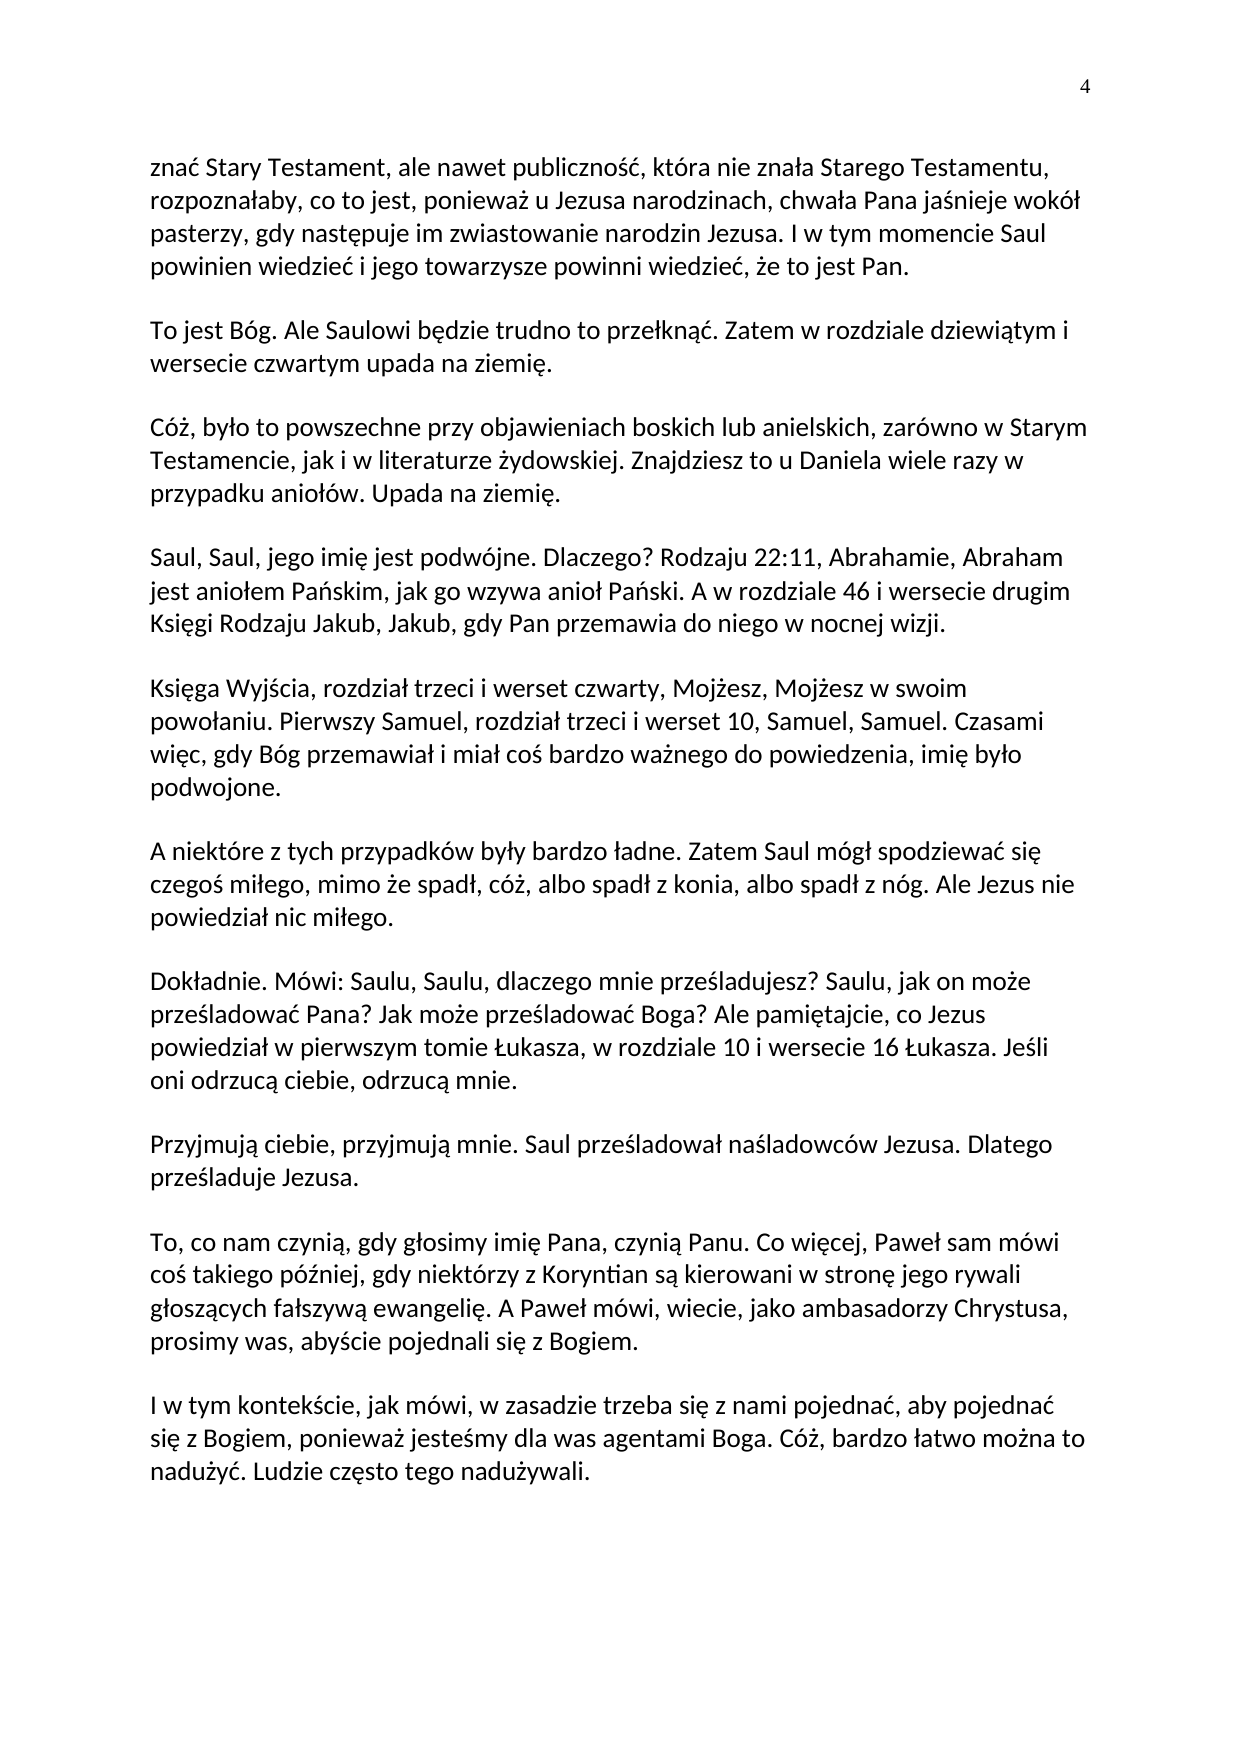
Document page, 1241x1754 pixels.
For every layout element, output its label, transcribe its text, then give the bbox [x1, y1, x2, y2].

text To jest Bóg. Ale Saulowi będzie trudno to przełknąć. Zatem w rozdziale dziewiątym i wersecie czwartym upada na ziemię. [150, 313, 1090, 379]
text A niektóre z tych przypadków były bardzo ładne. Zatem Saul mógł spodziewać się czegoś miłego, mimo że spadł, cóż, albo spadł z konia, albo spadł z nóg. Ale Jezus nie powiedział nic miłego. [150, 834, 1090, 933]
text Przyjmują ciebie, przyjmują mnie. Saul prześladował naśladowców Jezusa. Dlatego prześladuje Jezusa. [150, 1127, 1090, 1193]
text Księga Wyjścia, rozdział trzeci i werset czwarty, Mojżesz, Mojżesz w swoim powołaniu. Pierwszy Samuel, rozdział trzeci i werset 10, Samuel, Samuel. Czasami więc, gdy Bóg przemawiał i miał coś bardzo ważnego do powiedzenia, imię było podwojone. [150, 671, 1090, 803]
text I w tym kontekście, jak mówi, w zasadzie trzeba się z nami pojednać, aby pojednać się z Bogiem, ponieważ jesteśmy dla was agentami Boga. Cóż, bardzo łatwo można to nadużyć. Ludzie często tego nadużywali. [150, 1388, 1090, 1487]
text To, co nam czynią, gdy głosimy imię Pana, czynią Panu. Co więcej, Paweł sam mówi coś takiego później, gdy niektórzy z Koryntian są kierowani w stronę jego rywali głoszących fałszywą ewangelię. A Paweł mówi, wiecie, jako ambasadorzy Chrystusa, prosimy was, abyście pojednali się z Bogiem. [150, 1225, 1090, 1357]
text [150, 150, 1090, 282]
text Saul, Saul, jego imię jest podwójne. Dlaczego? Rodzaju 22:11, Abrahamie, Abraham jest aniołem Pańskim, jak go wzywa anioł Pański. A w rozdziale 46 i wersecie drugim Księgi Rodzaju Jakub, Jakub, gdy Pan przemawia do niego w nocnej wizji. [150, 541, 1090, 640]
text Cóż, było to powszechne przy objawieniach boskich lub anielskich, zarówno w Starym Testamencie, jak i w literaturze żydowskiej. Znajdziesz to u Daniela wiele razy w przypadku aniołów. Upada na ziemię. [150, 410, 1090, 509]
text Dokładnie. Mówi: Saulu, Saulu, dlaczego mnie prześladujesz? Saulu, jak on może prześladować Pana? Jak może prześladować Boga? Ale pamiętajcie, co Jezus powiedział w pierwszym tomie Łukasza, w rozdziale 10 i wersecie 16 Łukasza. Jeśli oni odrzucą ciebie, odrzucą mnie. [150, 964, 1090, 1096]
